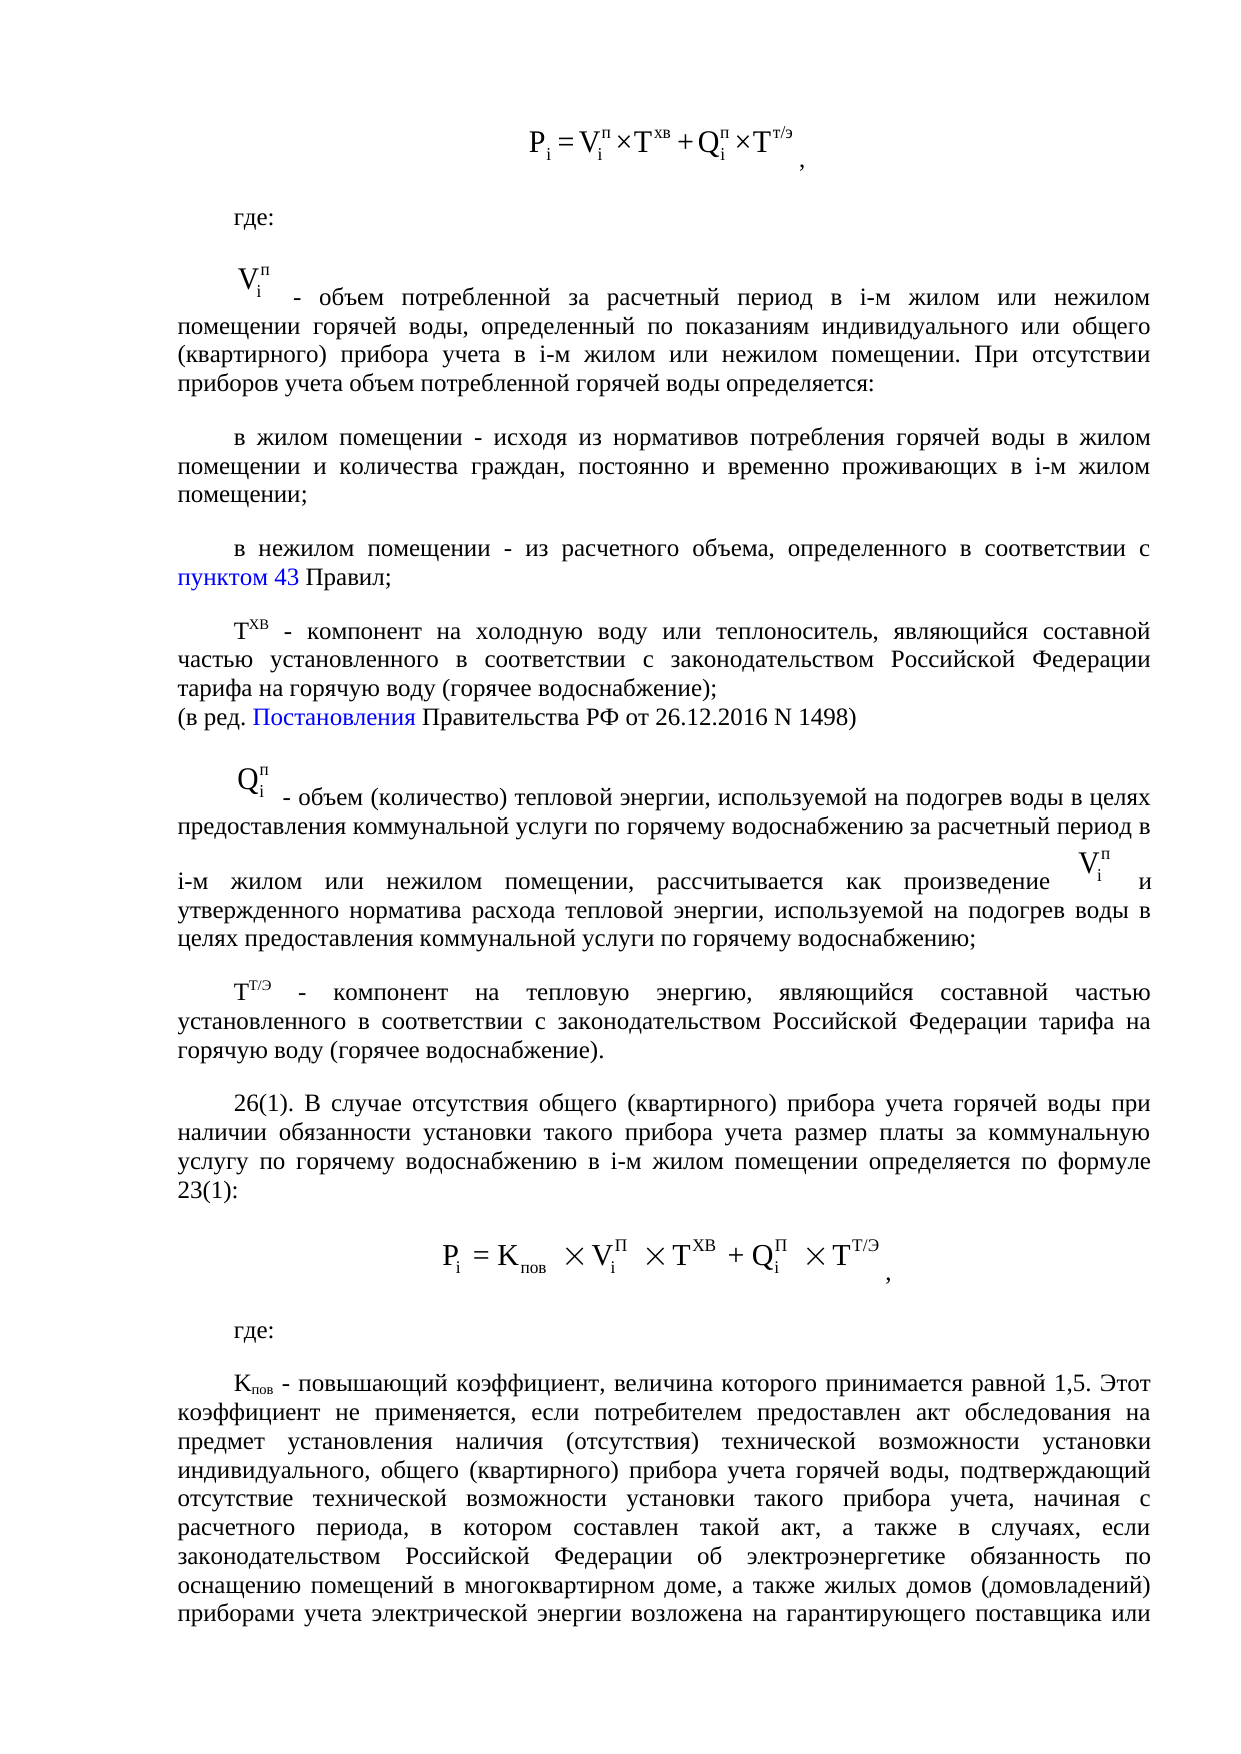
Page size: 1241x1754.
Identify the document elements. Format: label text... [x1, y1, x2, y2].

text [177, 1368, 1152, 1627]
text (в ред. Постановления Правительства РФ от 26.12.2016 N 1498) [177, 702, 1152, 731]
text , [177, 1232, 1152, 1286]
text где: [177, 1315, 1152, 1343]
text 26(1). В случае отсутствия общего (квартирного) прибора учета горячей воды при наличии обязанности установки такого прибора учета размер платы за коммунальную услугу по горячему водоснабжению в i-м жилом помещении определяется по формуле 23(1): [177, 1088, 1152, 1203]
text , [177, 118, 1152, 173]
text - объем потребленной за расчетный период в i-м жилом или нежилом помещении горячей воды, определенный по показаниям индивидуального или общего (квартирного) прибора учета в i-м жилом или нежилом помещении. При отсутствии приборов учета объем потребленной горячей воды определяется: [177, 256, 1152, 397]
text TТ/Э - компонент на тепловую энергию, являющийся составной частью установленного в соответствии с законодательством Российской Федерации тарифа на горячую воду (горячее водоснабжение). [177, 977, 1152, 1063]
text - объем (количество) тепловой энергии, используемой на подогрев воды в целях предоставления коммунальной услуги по горячему водоснабжению за расчетный период в i-м жилом или нежилом помещении, рассчитывается как произведение и утвержденного норматива расхода тепловой энергии, используемой на подогрев воды в целях предоставления коммунальной услуги по горячему водоснабжению; [177, 756, 1152, 952]
text в нежилом помещении - из расчетного объема, определенного в соответствии с пунктом 43 Правил; [177, 533, 1152, 591]
text ТХВ - компонент на холодную воду или теплоноситель, являющийся составной частью установленного в соответствии с законодательством Российской Федерации тарифа на горячую воду (горячее водоснабжение); [177, 616, 1152, 702]
text в жилом помещении - исходя из нормативов потребления горячей воды в жилом помещении и количества граждан, постоянно и временно проживающих в i-м жилом помещении; [177, 422, 1152, 508]
text где: [177, 202, 1152, 231]
